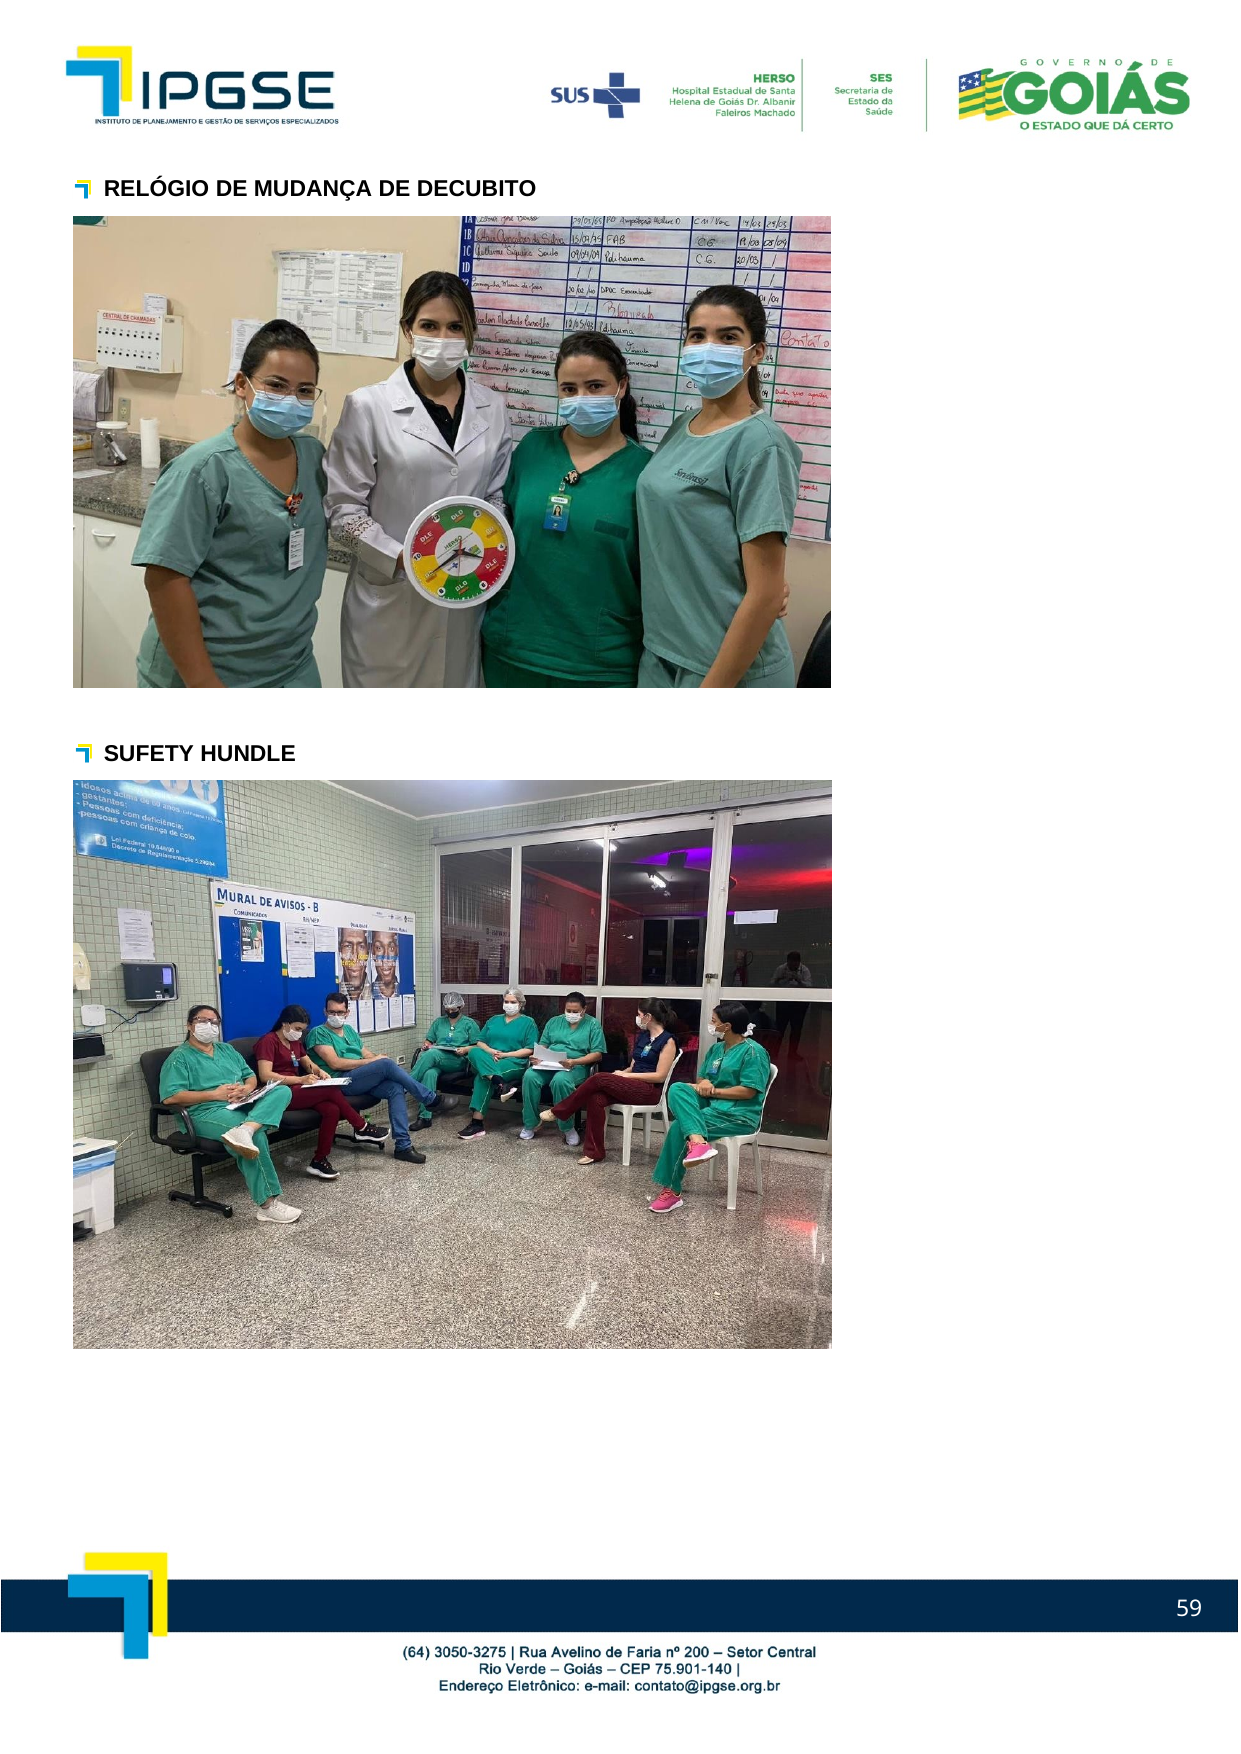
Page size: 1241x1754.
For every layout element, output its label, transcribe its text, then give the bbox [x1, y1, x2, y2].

subtitle RELÓGIO DE MUDANÇA DE DECUBITO [103, 175, 1223, 202]
picture [1, 44, 1238, 1694]
text 59 [48, 1592, 1202, 1623]
text SUFETY HUNDLE [103, 739, 1223, 766]
